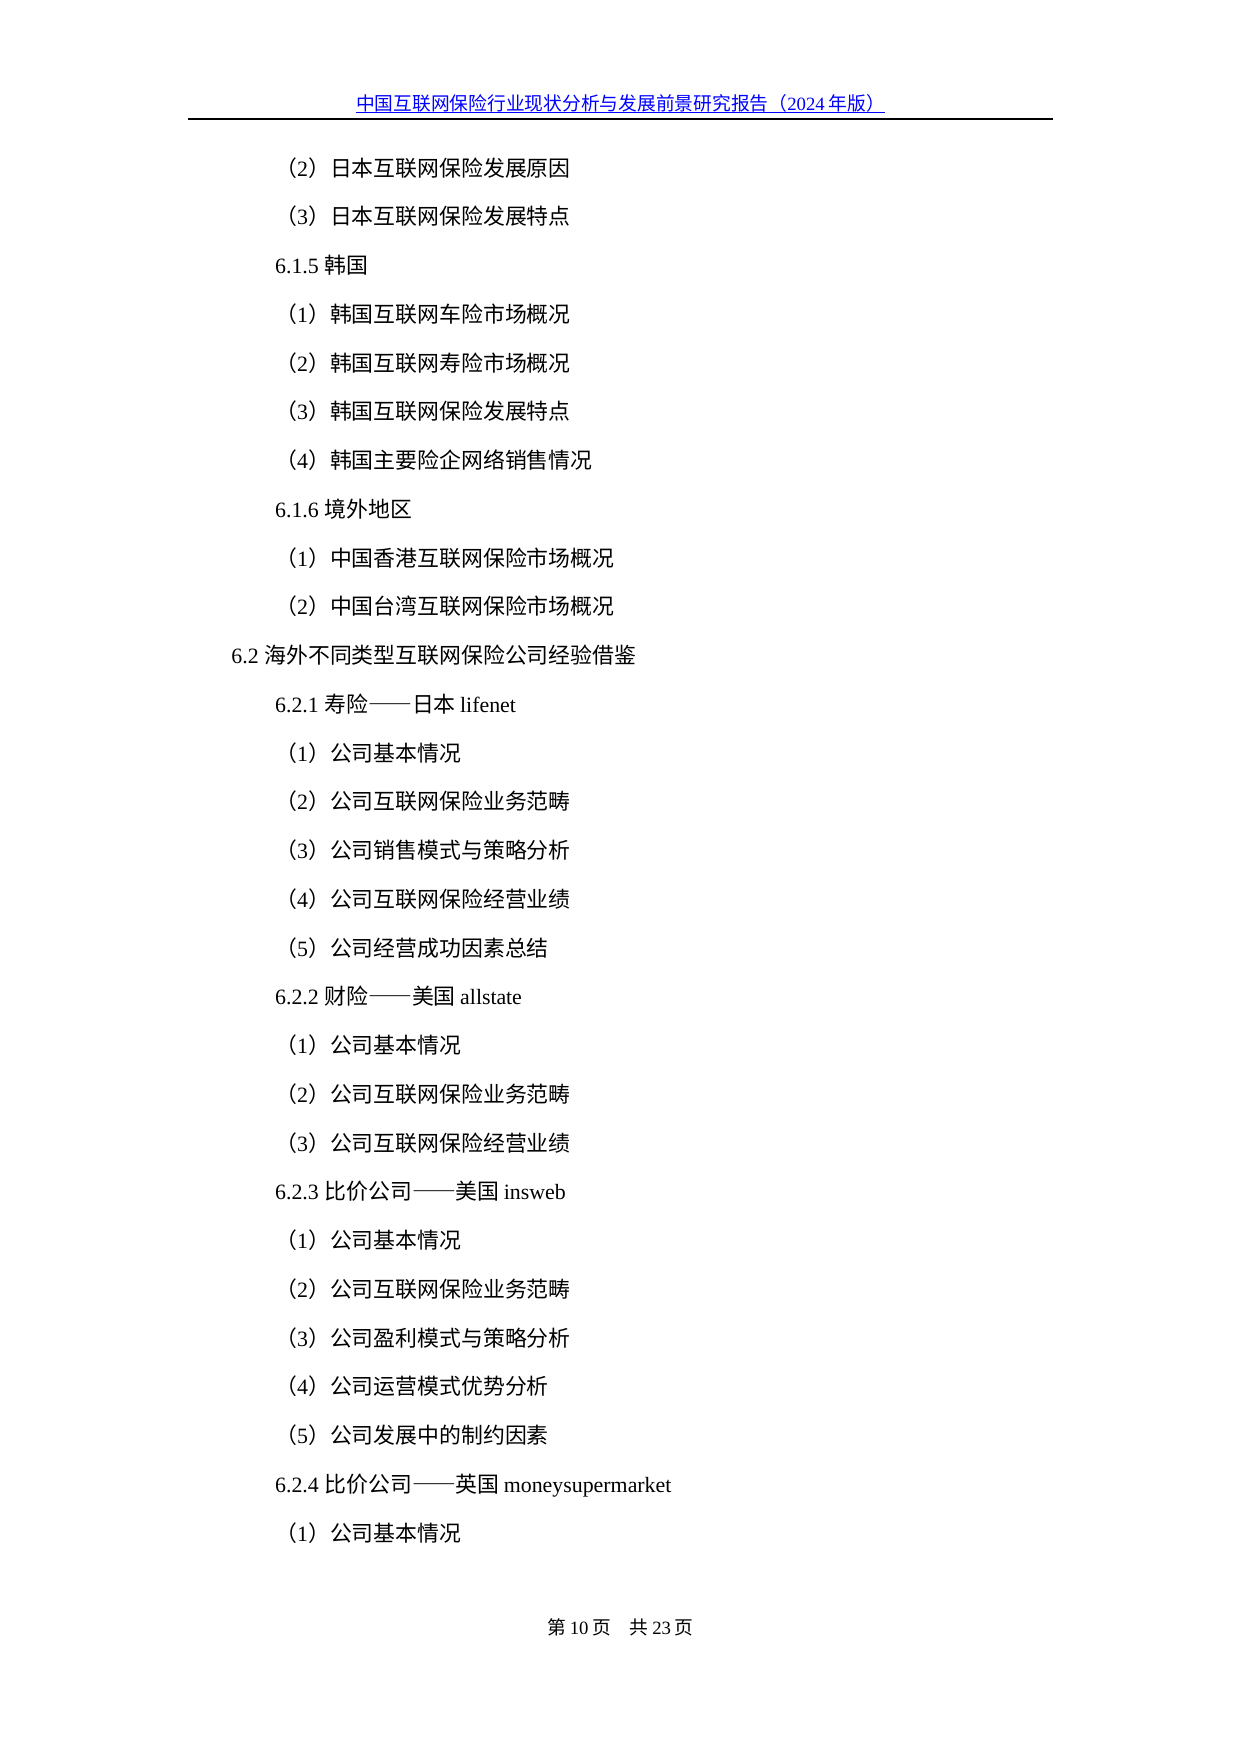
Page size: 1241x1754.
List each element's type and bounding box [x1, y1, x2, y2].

text [187, 150, 1053, 1548]
